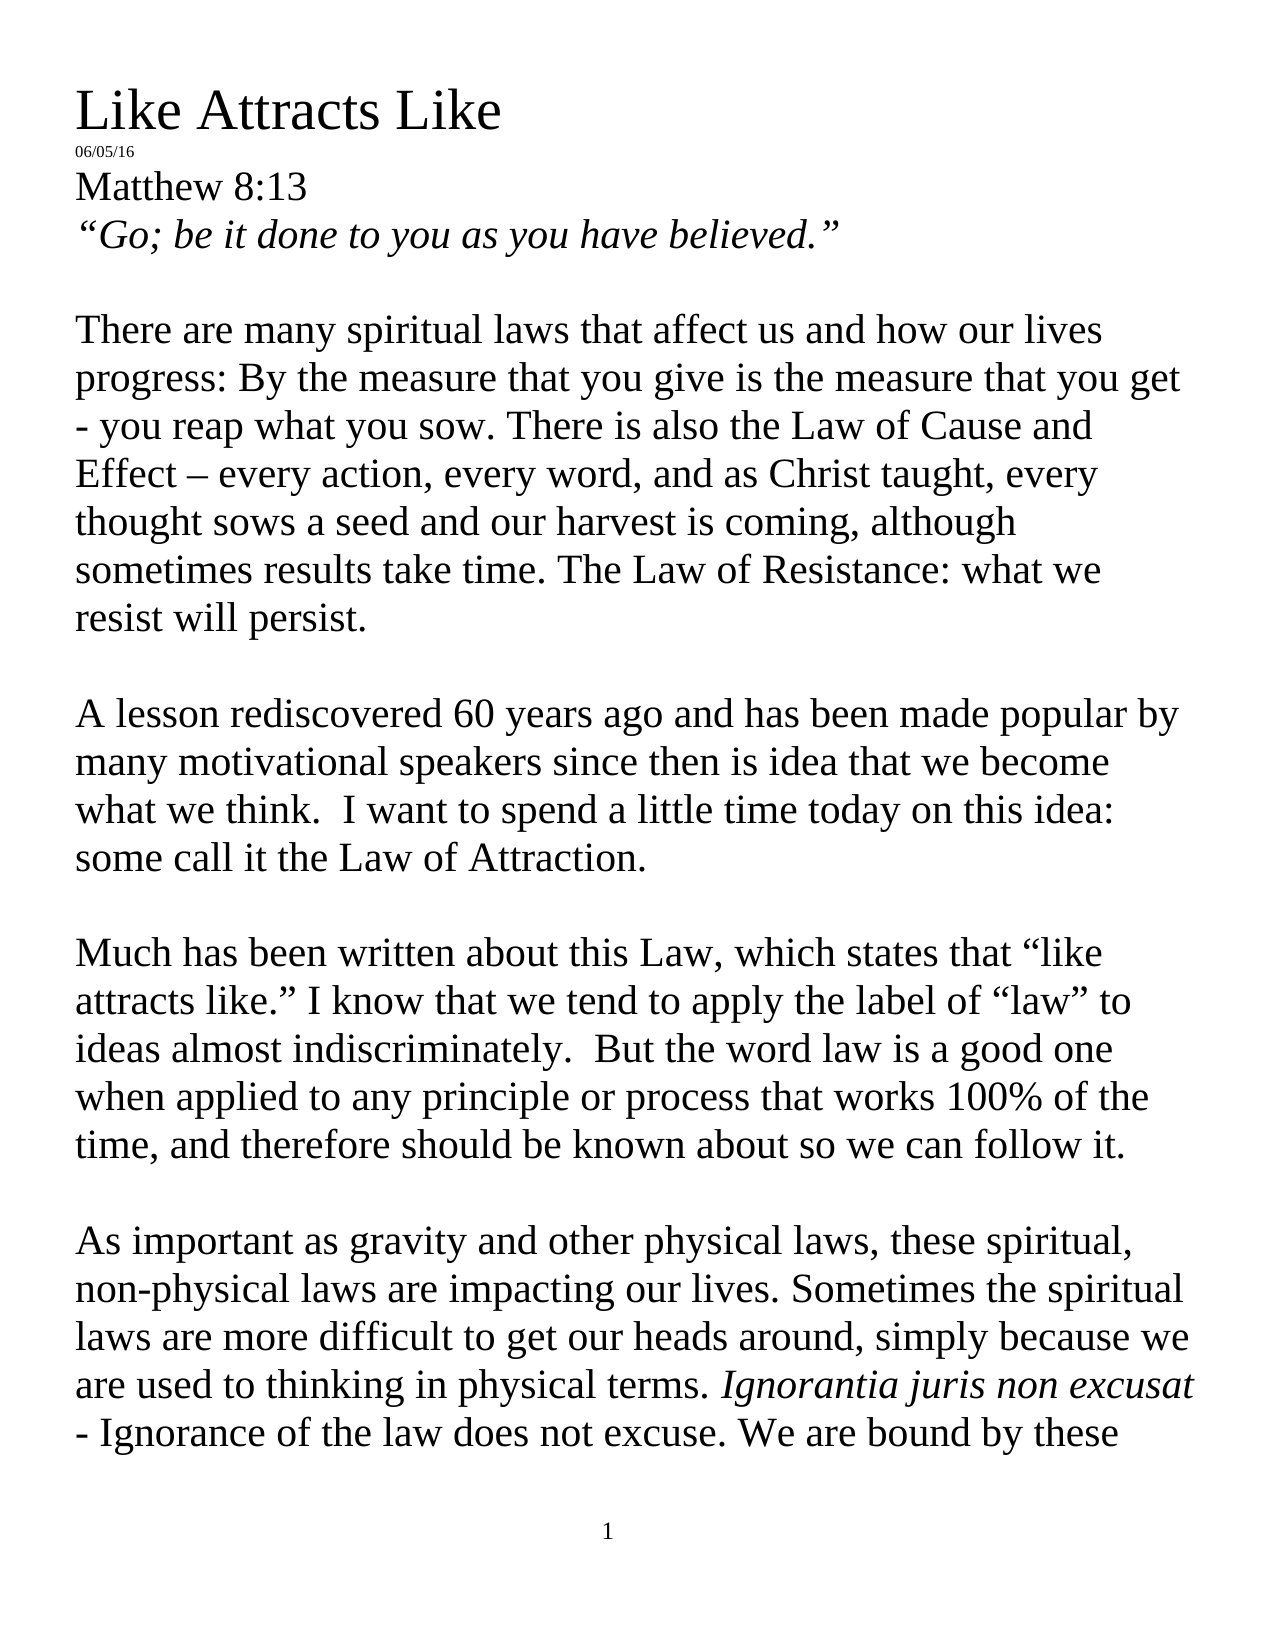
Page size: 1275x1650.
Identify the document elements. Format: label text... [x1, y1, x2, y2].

text “Go; be it done to you as you have believed.” [75, 209, 1200, 257]
text A lesson rediscovered 60 years ago and has been made popular by many motivational speakers since then is idea that we become what we think. I want to spend a little time today on this idea: some call it the Law of Attraction. [75, 688, 1200, 880]
text 06/05/16 [75, 142, 1200, 161]
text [75, 1215, 1200, 1455]
text Much has been written about this Law, which states that “like attracts like.” I know that we tend to apply the label of “law” to ideas almost indiscriminately. But the word law is a good one when applied to any principle or process that works 100% of the time, and therefore should be known about so we can follow it. [75, 928, 1200, 1167]
text Like Attracts Like [75, 75, 1200, 142]
text There are many spiritual laws that affect us and how our lives progress: By the measure that you give is the measure that you get - you reap what you sow. There is also the Law of Cause and Effect – every action, every word, and as Christ taught, every thought sows a seed and our harvest is coming, although sometimes results take time. The Law of Resistance: what we resist will persist. [75, 305, 1200, 640]
text Matthew 8:13 [75, 161, 1200, 209]
